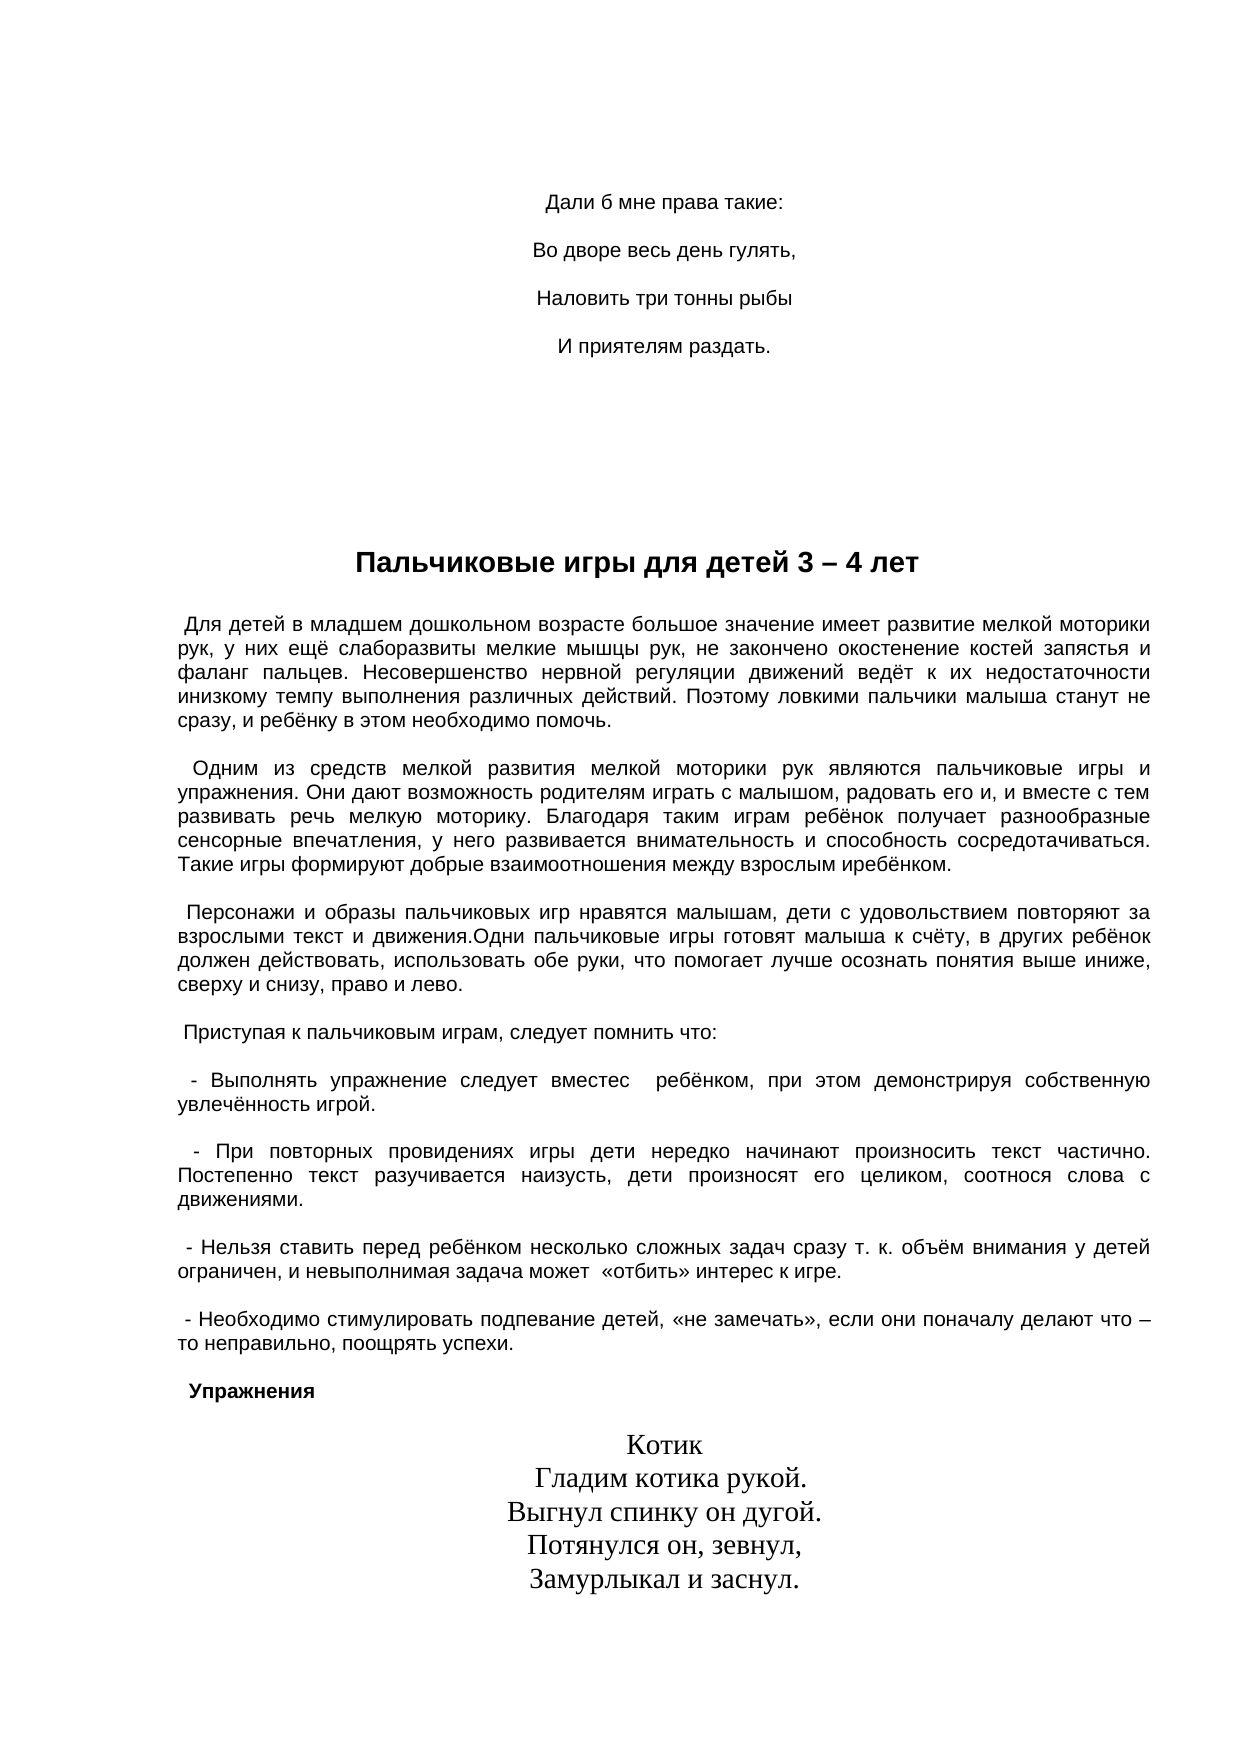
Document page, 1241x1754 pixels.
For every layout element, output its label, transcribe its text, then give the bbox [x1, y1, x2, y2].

text Потянулся он, зевнул, [177, 1527, 1152, 1561]
text Дали б мне права такие: [177, 190, 1152, 214]
text - Нельзя ставить перед ребёнком несколько сложных задач сразу т. к. объём внимания у детей ограничен, и невыполнимая задача может «отбить» интерес к игре. [177, 1235, 1152, 1283]
text Одним из средств мелкой развития мелкой моторики рук являются пальчиковые игры и упражнения. Они дают возможность родителям играть с малышом, радовать его и, и вместе с тем развивать речь мелкую моторику. Благодаря таким играм ребёнок получает разнообразные сенсорные впечатления, у него развивается внимательность и способность сосредотачиваться. Такие игры формируют добрые взаимоотношения между взрослым иребёнком. [177, 756, 1152, 876]
text - Необходимо стимулировать подпевание детей, «не замечать», если они поначалу делают что – то неправильно, поощрять успехи. [177, 1307, 1152, 1355]
text Персонажи и образы пальчиковых игр нравятся малышам, дети с удовольствием повторяют за взрослыми текст и движения.Одни пальчиковые игры готовят малыша к счёту, в других ребёнок должен действовать, использовать обе руки, что помогает лучше осознать понятия выше иниже, сверху и снизу, право и лево. [177, 900, 1152, 996]
text Пальчиковые игры для детей 3 – 4 лет [177, 545, 1152, 579]
text Замурлыкал и заснул. [177, 1561, 1152, 1594]
text - Выполнять упражнение следует вместес ребёнком, при этом демонстрируя собственную увлечённость игрой. [177, 1067, 1152, 1115]
text Котик [177, 1427, 1152, 1460]
text Во дворе весь день гулять, [177, 238, 1152, 262]
text - При повторных провидениях игры дети нередко начинают произносить текст частично. Постепенно текст разучивается наизусть, дети произносят его целиком, соотнося слова с движениями. [177, 1139, 1152, 1211]
text Гладим котика рукой. [177, 1460, 1152, 1494]
text И приятелям раздать. [177, 334, 1152, 358]
text Для детей в младшем дошкольном возрасте большое значение имеет развитие мелкой моторики рук, у них ещё слаборазвиты мелкие мышцы рук, не закончено окостенение костей запястья и фаланг пальцев. Несовершенство нервной регуляции движений ведёт к их недостаточности инизкому темпу выполнения различных действий. Поэтому ловкими пальчики малыша станут не сразу, и ребёнку в этом необходимо помочь. [177, 612, 1152, 732]
text Упражнения [177, 1379, 1152, 1403]
text Выгнул спинку он дугой. [177, 1494, 1152, 1527]
text Наловить три тонны рыбы [177, 286, 1152, 310]
text Приступая к пальчиковым играм, следует помнить что: [177, 1019, 1152, 1043]
